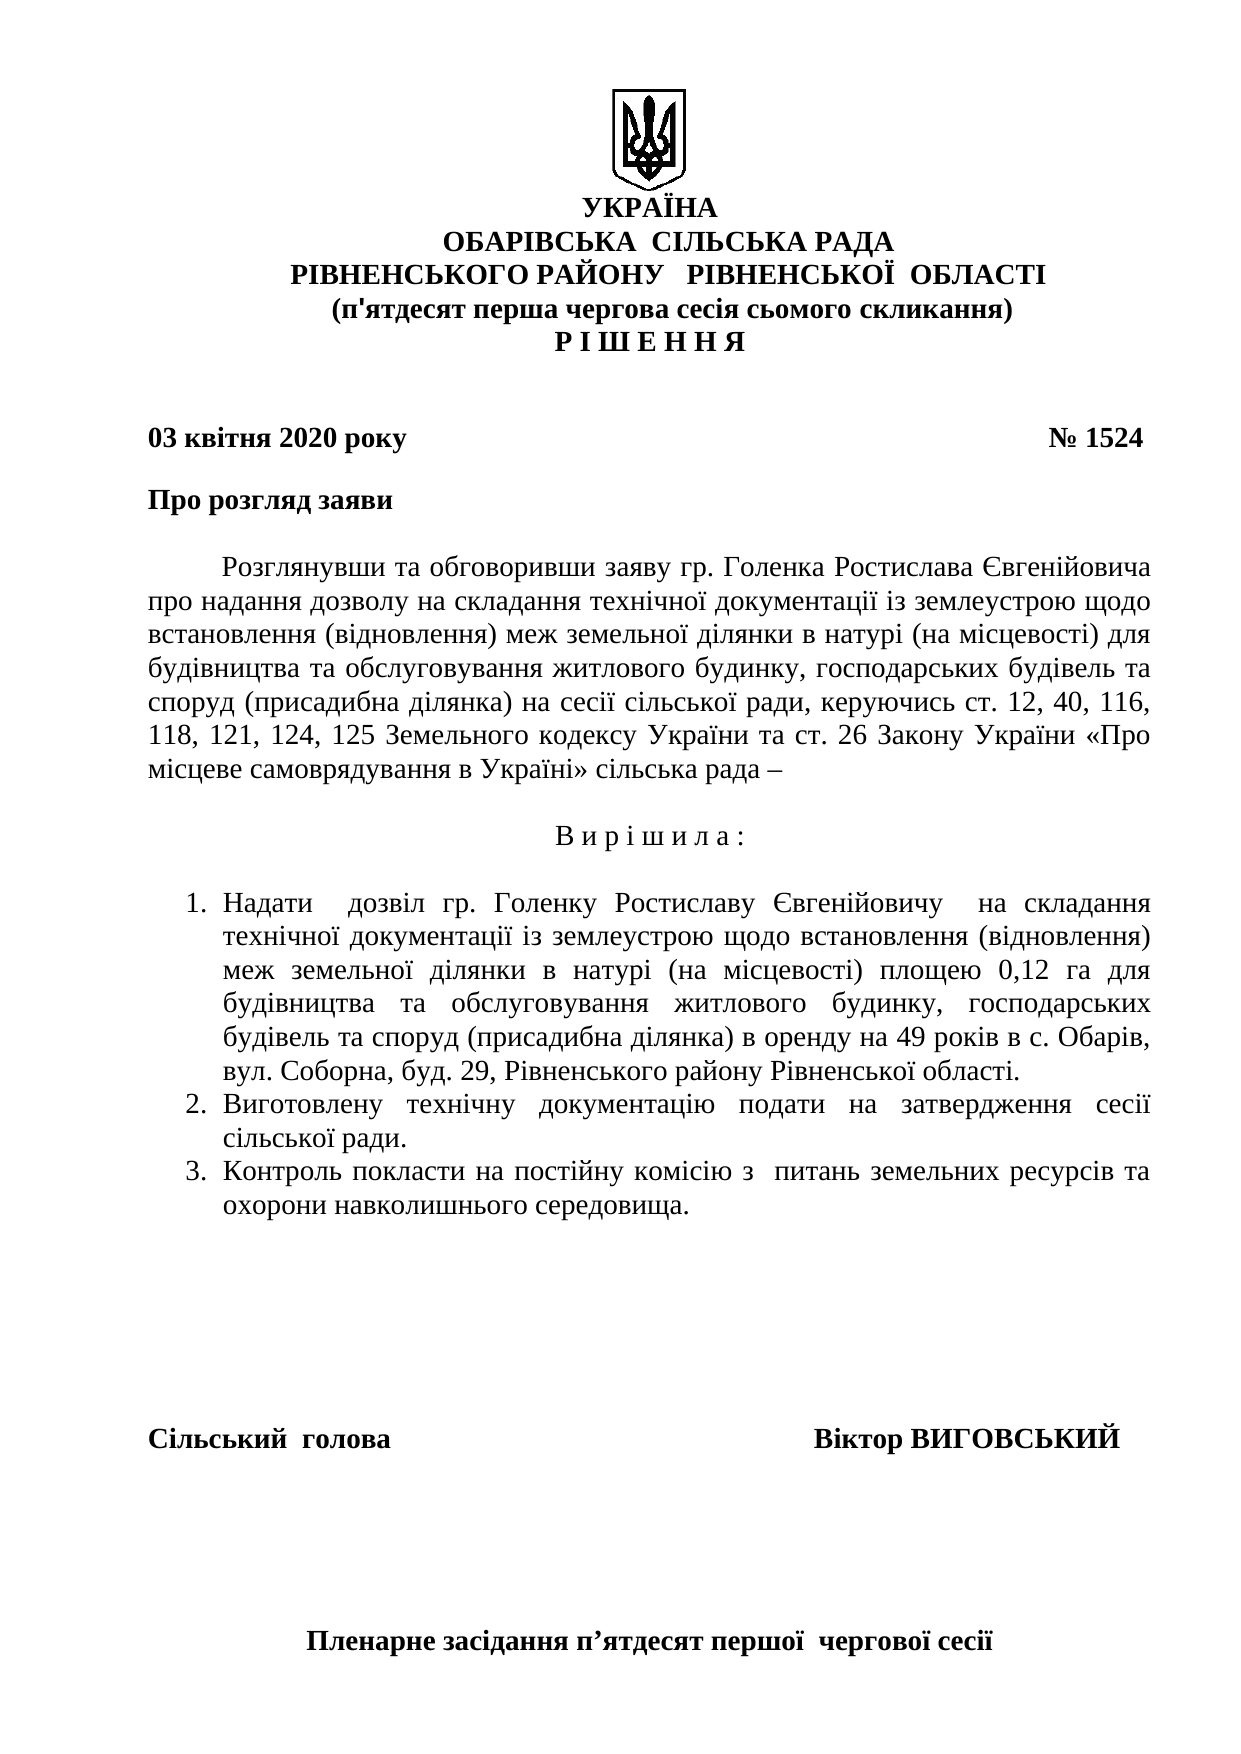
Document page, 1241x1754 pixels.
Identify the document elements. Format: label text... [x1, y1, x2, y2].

text Сільський голова Віктор ВИГОВСЬКИЙ [148, 1422, 1152, 1455]
text 03 квітня 2020 року № 1524 [148, 420, 1152, 454]
text Про розгляд заяви [148, 482, 1152, 516]
text РІВНЕНСЬКОГО РАЙОНУ РІВНЕНСЬКОЇ ОБЛАСТІ [185, 257, 1152, 291]
list Контроль покласти на постійну комісію з питань земельних ресурсів та охорони навколишнього середовища. [185, 1153, 1152, 1220]
list Надати дозвіл гр. Голенку Ростиславу Євгенійовичу на складання технічної документації із землеустрою щодо встановлення (відновлення) меж земельної ділянки в натурі (на місцевості) площею 0,12 га для будівництва та обслуговування житлового будинку, господарських будівель та споруд (присадибна ділянка) в оренду на 49 років в с. Обарів, вул. Соборна, буд. 29, Рівненського району Рівненської області. [185, 885, 1152, 1086]
picture [612, 88, 688, 191]
text (п'ятдесят перша чергова сесія сьомого скликання) [185, 291, 1152, 324]
text ОБАРІВСЬКА СІЛЬСЬКА РАДА [185, 224, 1152, 257]
text Розглянувши та обговоривши заяву гр. Голенка Ростислава Євгенійовича про надання дозволу на складання технічної документації із землеустрою щодо встановлення (відновлення) меж земельної ділянки в натурі (на місцевості) для будівництва та обслуговування житлового будинку, господарських будівель та споруд (присадибна ділянка) на сесії сільської ради, керуючись ст. 12, 40, 116, 118, 121, 124, 125 Земельного кодексу України та ст. 26 Закону України «Про місцеве самоврядування в Україні» сільська рада – [148, 549, 1152, 784]
text УКРАЇНА [148, 190, 1152, 224]
list Виготовлену технічну документацію подати на затвердження сесії сільської ради. [185, 1086, 1152, 1153]
text Р І Ш Е Н Н Я [148, 324, 1152, 358]
text Пленарне засідання п’ятдесят першої чергової сесії [148, 1623, 1152, 1656]
text В и р і ш и л а : [148, 818, 1152, 851]
